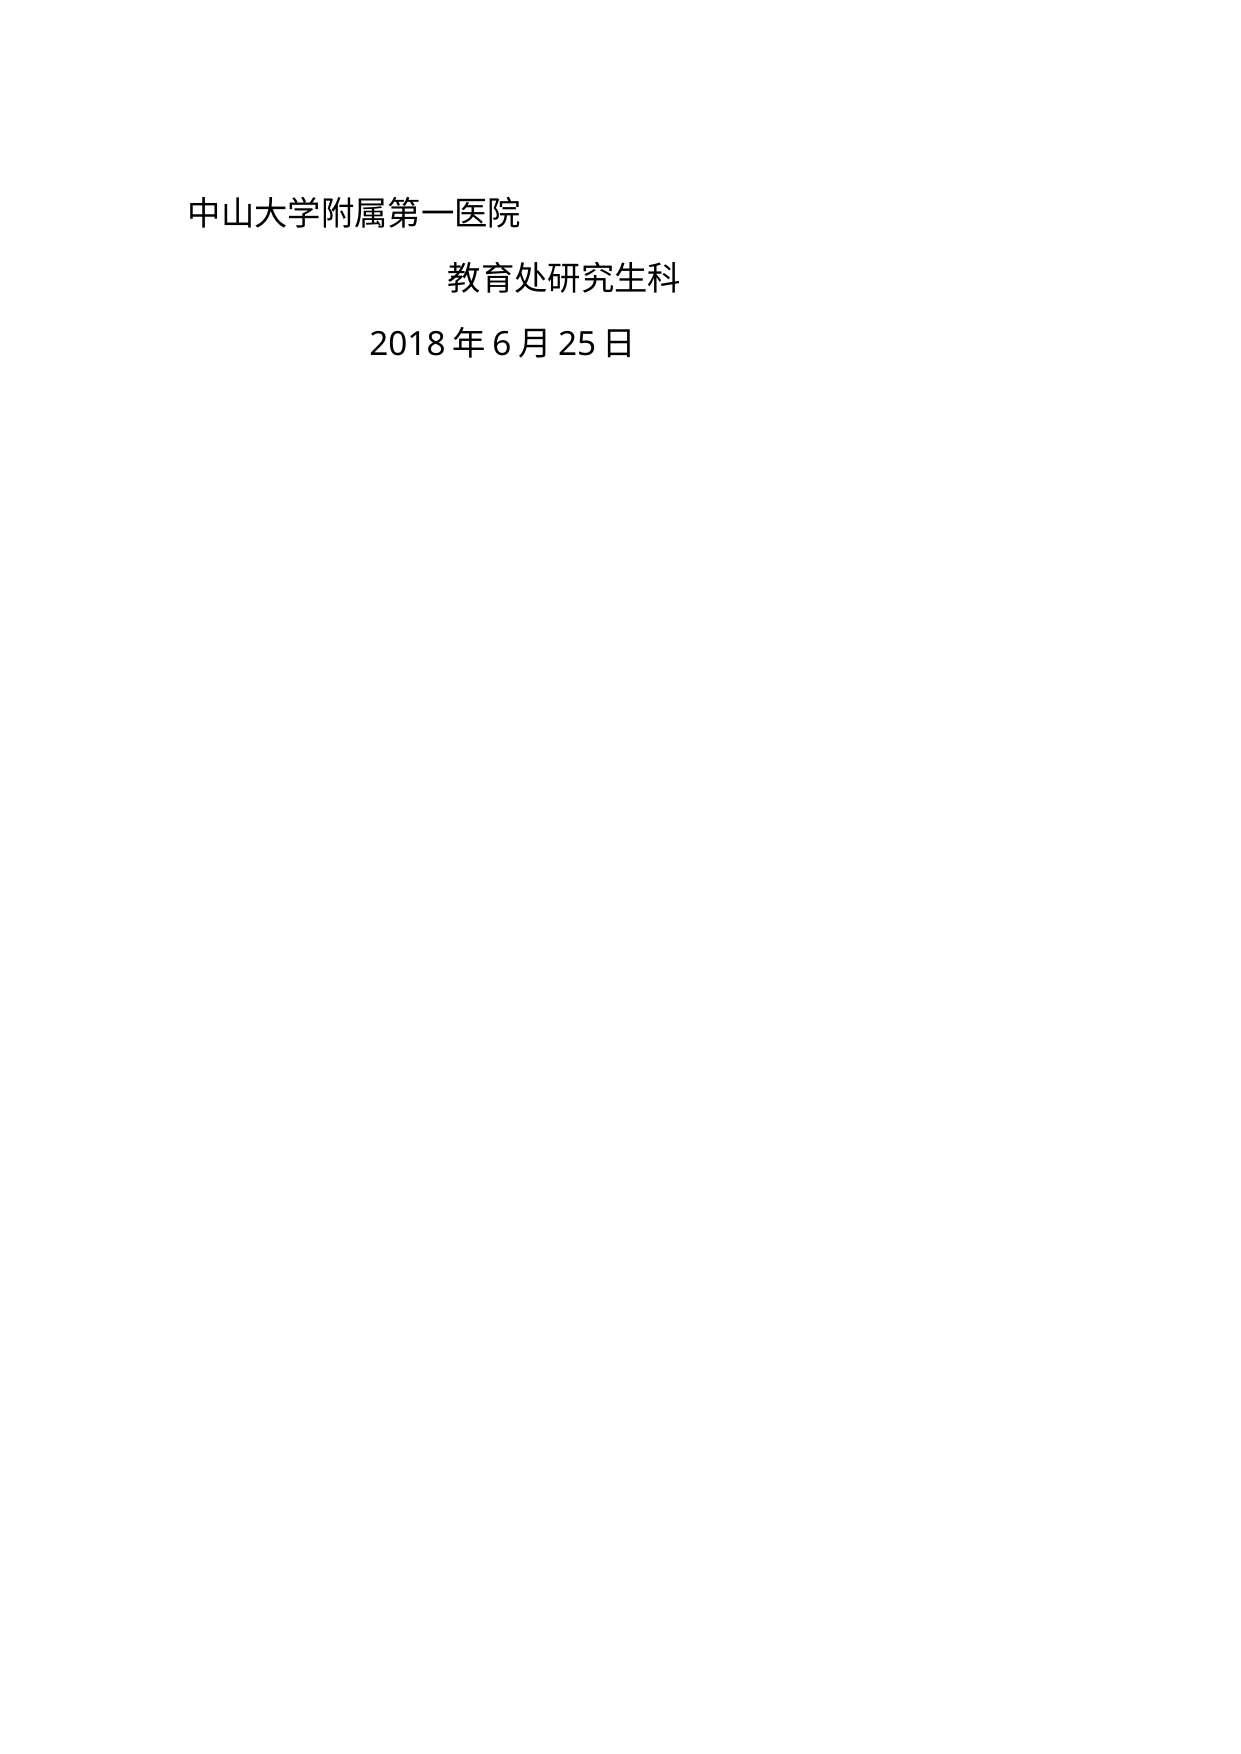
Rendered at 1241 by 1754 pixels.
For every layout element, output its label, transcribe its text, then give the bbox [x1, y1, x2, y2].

text 2018年6月25日 [187, 308, 1053, 373]
text 教育处研究生科 [187, 243, 1053, 308]
text 中山大学附属第一医院 [187, 113, 1053, 243]
